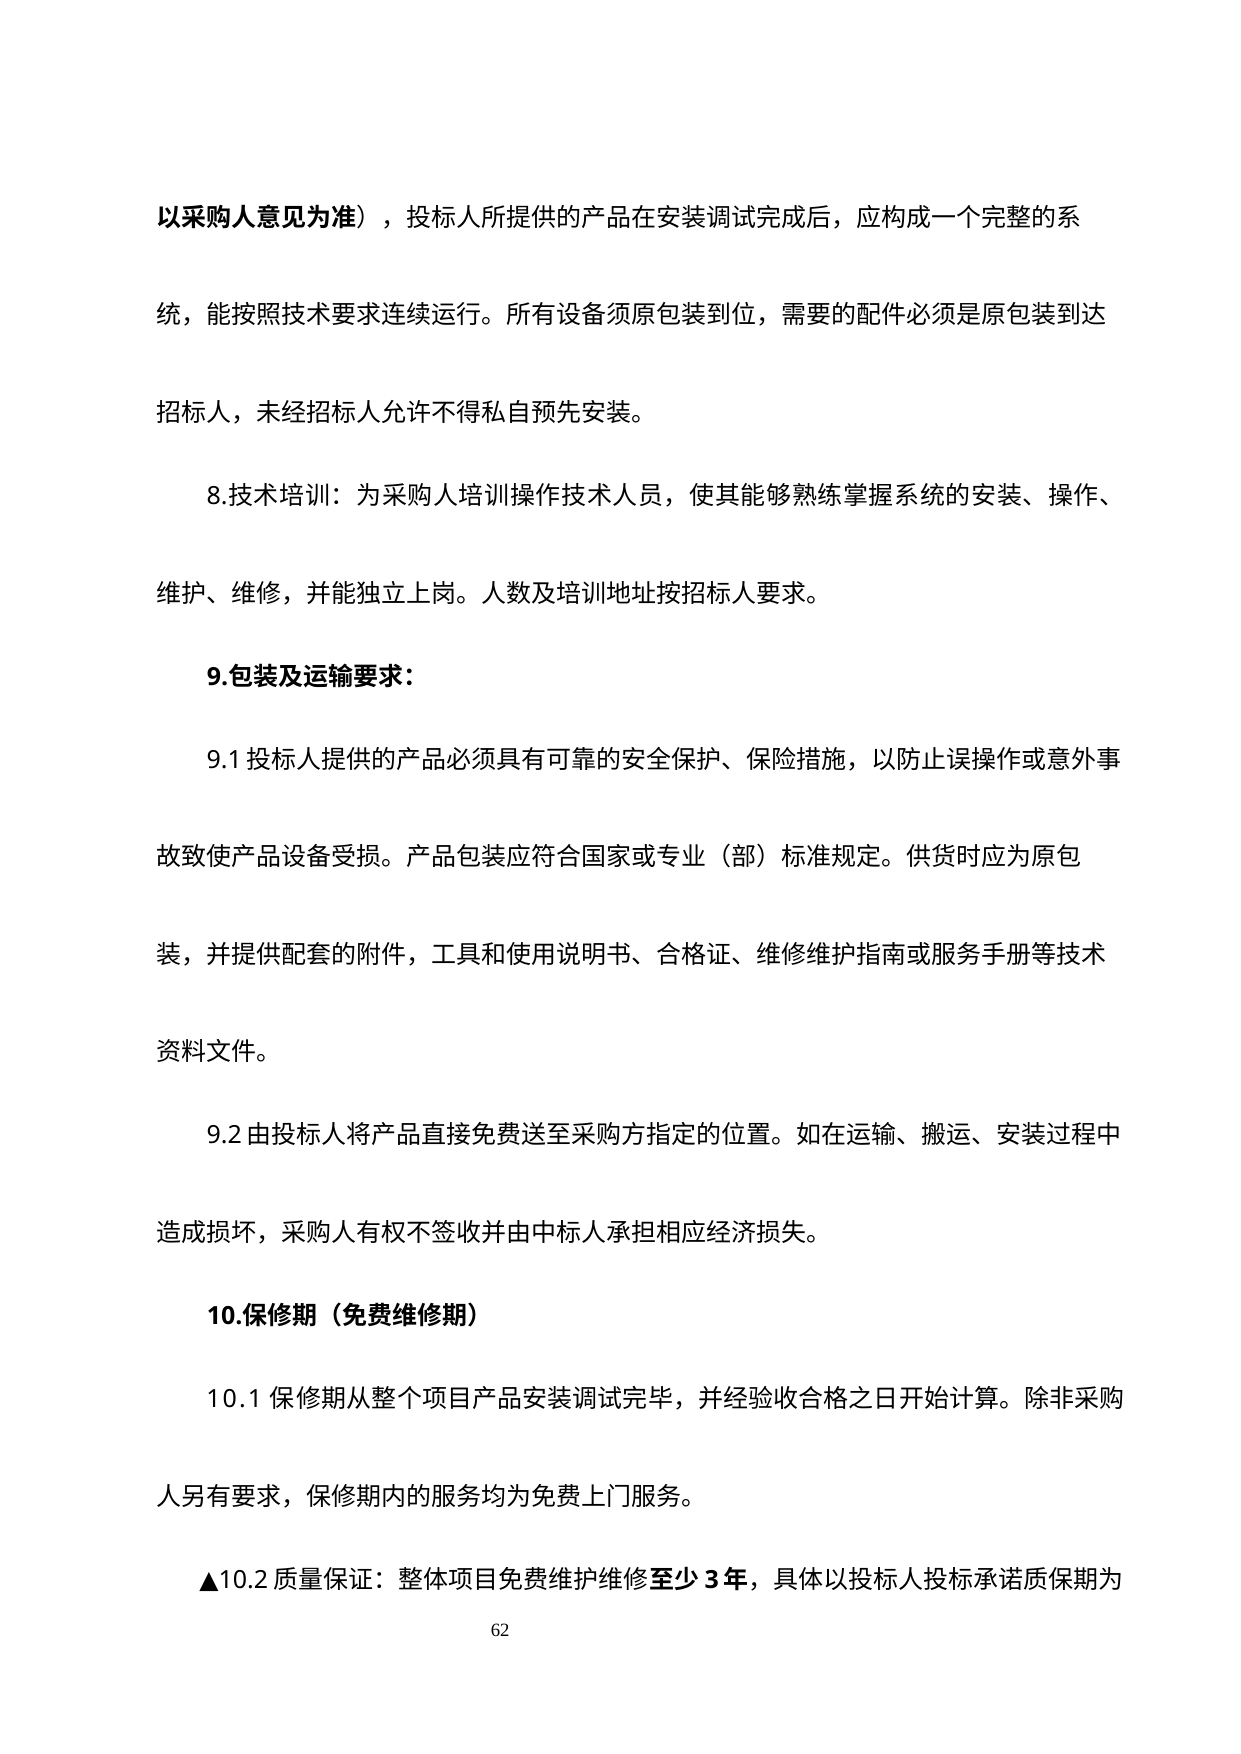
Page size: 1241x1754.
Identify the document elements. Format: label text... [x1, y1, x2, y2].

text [156, 1545, 1125, 1610]
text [156, 183, 1125, 443]
list 10.1保修期从整个项目产品安装调试完毕，并经验收合格之日开始计算。除非采购人另有要求，保修期内的服务均为免费上门服务。 [156, 1364, 1125, 1527]
text 8.技术培训：为采购人培训操作技术人员，使其能够熟练掌握系统的安装、操作、维护、维修，并能独立上岗。人数及培训地址按招标人要求。 [156, 461, 1125, 624]
text 9.2由投标人将产品直接免费送至采购方指定的位置。如在运输、搬运、安装过程中造成损坏，采购人有权不签收并由中标人承担相应经济损失。 [156, 1101, 1125, 1263]
text 10.保修期（免费维修期） [156, 1281, 1125, 1346]
text 9.包装及运输要求： [156, 642, 1125, 707]
text 9.1投标人提供的产品必须具有可靠的安全保护、保险措施，以防止误操作或意外事故致使产品设备受损。产品包装应符合国家或专业（部）标准规定。供货时应为原包装，并提供配套的附件，工具和使用说明书、合格证、维修维护指南或服务手册等技术资料文件。 [156, 725, 1125, 1082]
